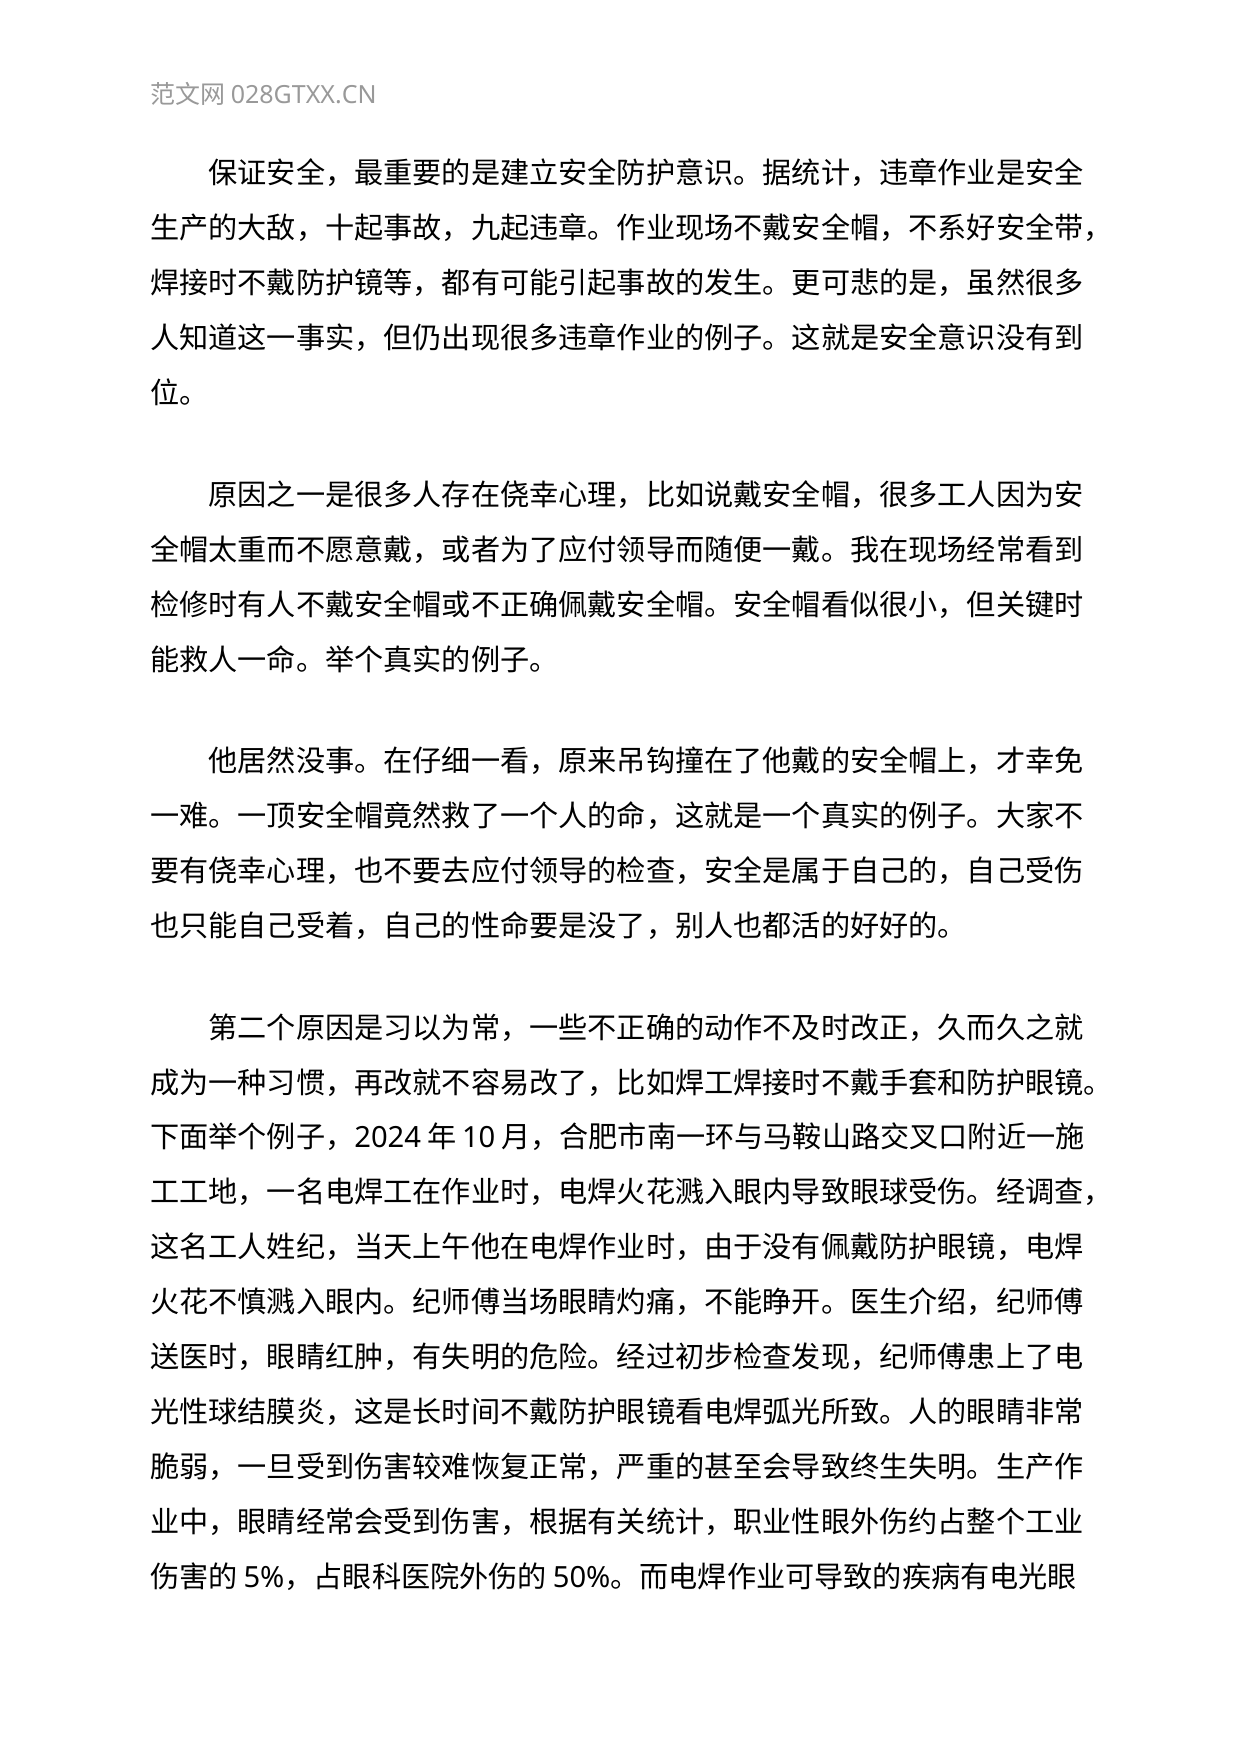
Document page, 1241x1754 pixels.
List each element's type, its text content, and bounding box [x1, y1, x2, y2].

text 保证安全，最重要的是建立安全防护意识。据统计，违章作业是安全生产的大敌，十起事故，九起违章。作业现场不戴安全帽，不系好安全带，焊接时不戴防护镜等，都有可能引起事故的发生。更可悲的是，虽然很多人知道这一事实，但仍出现很多违章作业的例子。这就是安全意识没有到位。 [150, 150, 1090, 412]
text 他居然没事。在仔细一看，原来吊钩撞在了他戴的安全帽上，才幸免一难。一顶安全帽竟然救了一个人的命，这就是一个真实的例子。大家不要有侥幸心理，也不要去应付领导的检查，安全是属于自己的，自己受伤也只能自己受着，自己的性命要是没了，别人也都活的好好的。 [150, 738, 1090, 945]
text 原因之一是很多人存在侥幸心理，比如说戴安全帽，很多工人因为安全帽太重而不愿意戴，或者为了应付领导而随便一戴。我在现场经常看到检修时有人不戴安全帽或不正确佩戴安全帽。安全帽看似很小，但关键时能救人一命。举个真实的例子。 [150, 471, 1090, 678]
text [150, 1004, 1090, 1596]
